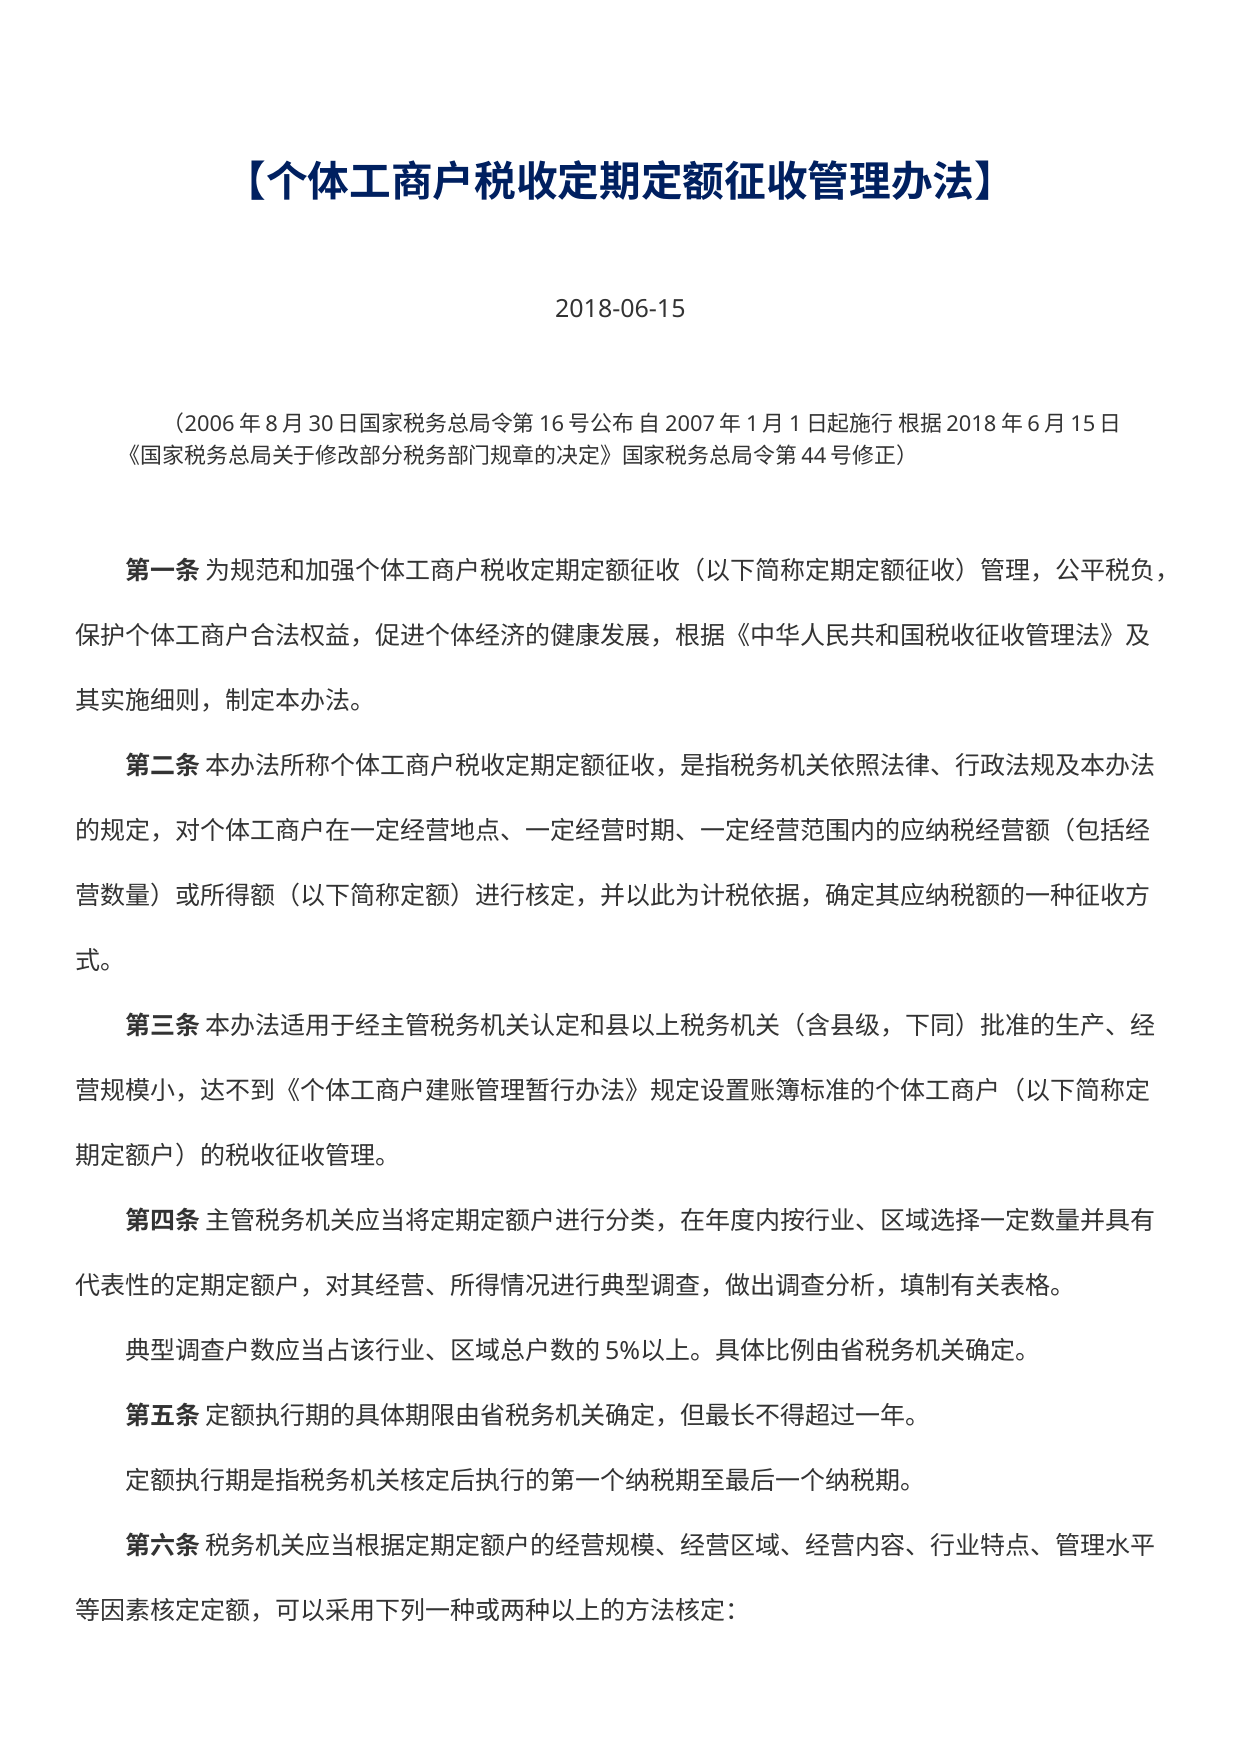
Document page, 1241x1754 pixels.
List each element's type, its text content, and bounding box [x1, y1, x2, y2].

text 第一条 为规范和加强个体工商户税收定期定额征收（以下简称定期定额征收）管理，公平税负，保护个体工商户合法权益，促进个体经济的健康发展，根据《中华人民共和国税收征收管理法》及其实施细则，制定本办法。 [75, 536, 1165, 731]
text （2006年8月30日国家税务总局令第16号公布 自2007年1月1日起施行 根据2018年6月15日《国家税务总局关于修改部分税务部门规章的决定》国家税务总局令第44号修正） [119, 406, 1121, 536]
text 定额执行期是指税务机关核定后执行的第一个纳税期至最后一个纳税期。 [75, 1446, 1165, 1511]
text 第五条 定额执行期的具体期限由省税务机关确定，但最长不得超过一年。 [75, 1381, 1165, 1446]
text 第六条 税务机关应当根据定期定额户的经营规模、经营区域、经营内容、行业特点、管理水平等因素核定定额，可以采用下列一种或两种以上的方法核定： [75, 1511, 1165, 1641]
text 第四条 主管税务机关应当将定期定额户进行分类，在年度内按行业、区域选择一定数量并具有代表性的定期定额户，对其经营、所得情况进行典型调查，做出调查分析，填制有关表格。 [75, 1186, 1165, 1316]
text 典型调查户数应当占该行业、区域总户数的5%以上。具体比例由省税务机关确定。 [75, 1316, 1165, 1381]
text 第三条 本办法适用于经主管税务机关认定和县以上税务机关（含县级，下同）批准的生产、经营规模小，达不到《个体工商户建账管理暂行办法》规定设置账簿标准的个体工商户（以下简称定期定额户）的税收征收管理。 [75, 991, 1165, 1186]
text 2018-06-15 [75, 276, 1165, 341]
text 【个体工商户税收定期定额征收管理办法】 [75, 146, 1165, 211]
text 第二条 本办法所称个体工商户税收定期定额征收，是指税务机关依照法律、行政法规及本办法的规定，对个体工商户在一定经营地点、一定经营时期、一定经营范围内的应纳税经营额（包括经营数量）或所得额（以下简称定额）进行核定，并以此为计税依据，确定其应纳税额的一种征收方式。 [75, 731, 1165, 991]
